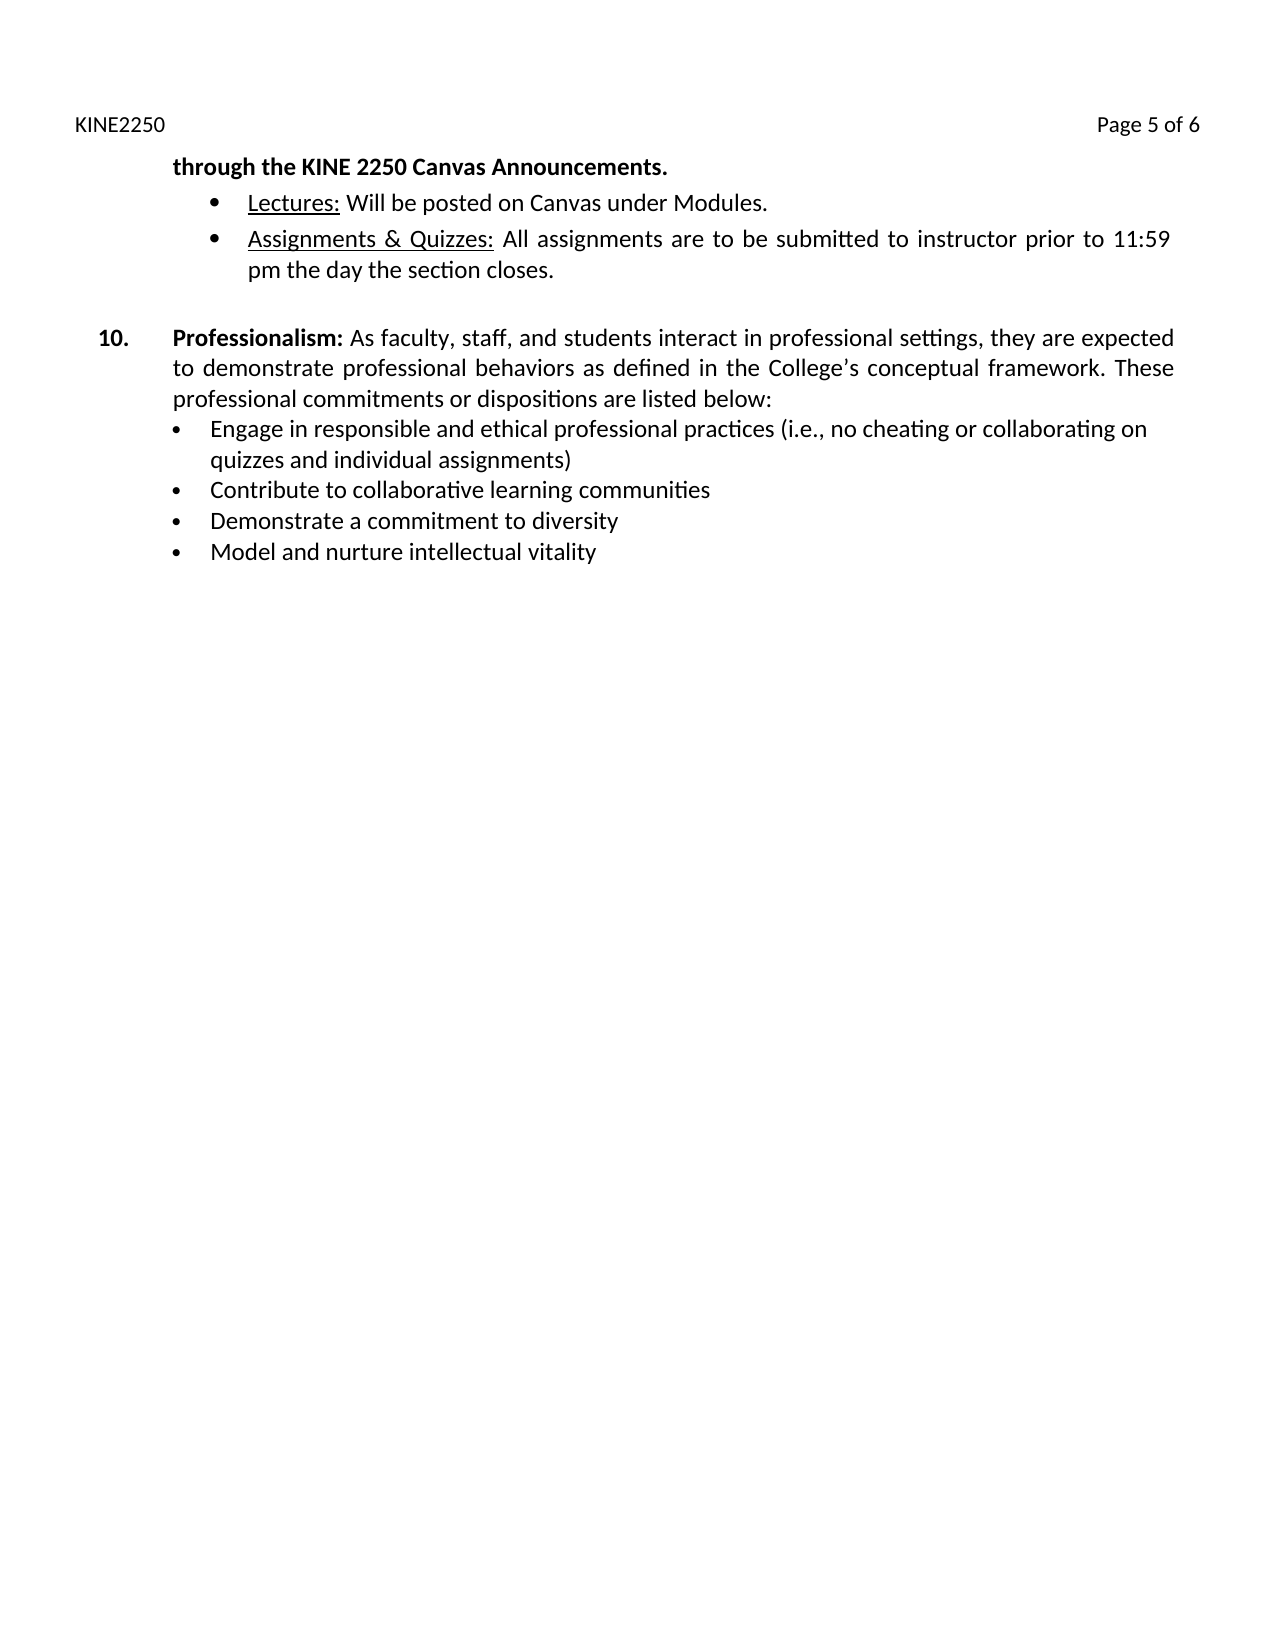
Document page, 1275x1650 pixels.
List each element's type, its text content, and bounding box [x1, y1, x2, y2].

list Demonstrate a commitment to diversity [173, 505, 1200, 536]
list Engage in responsible and ethical professional practices (i.e., no cheating or collaborating on quizzes and individual assignments) [173, 413, 1188, 474]
list Model and nurture intellectual vitality [173, 536, 1200, 567]
list Professionalism: As faculty, staff, and students interact in professional settings, they are expected to demonstrate professional behaviors as defined in the College’s conceptual framework. These professional commitments or dispositions are listed below: [98, 322, 1176, 413]
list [173, 151, 1172, 182]
list Lectures: Will be posted on Canvas under Modules. [210, 187, 1200, 218]
list Contribute to collaborative learning communities [173, 474, 1200, 505]
list Assignments & Quizzes: All assignments are to be submitted to instructor prior to 11:59 pm the day the section closes. [210, 224, 1172, 285]
